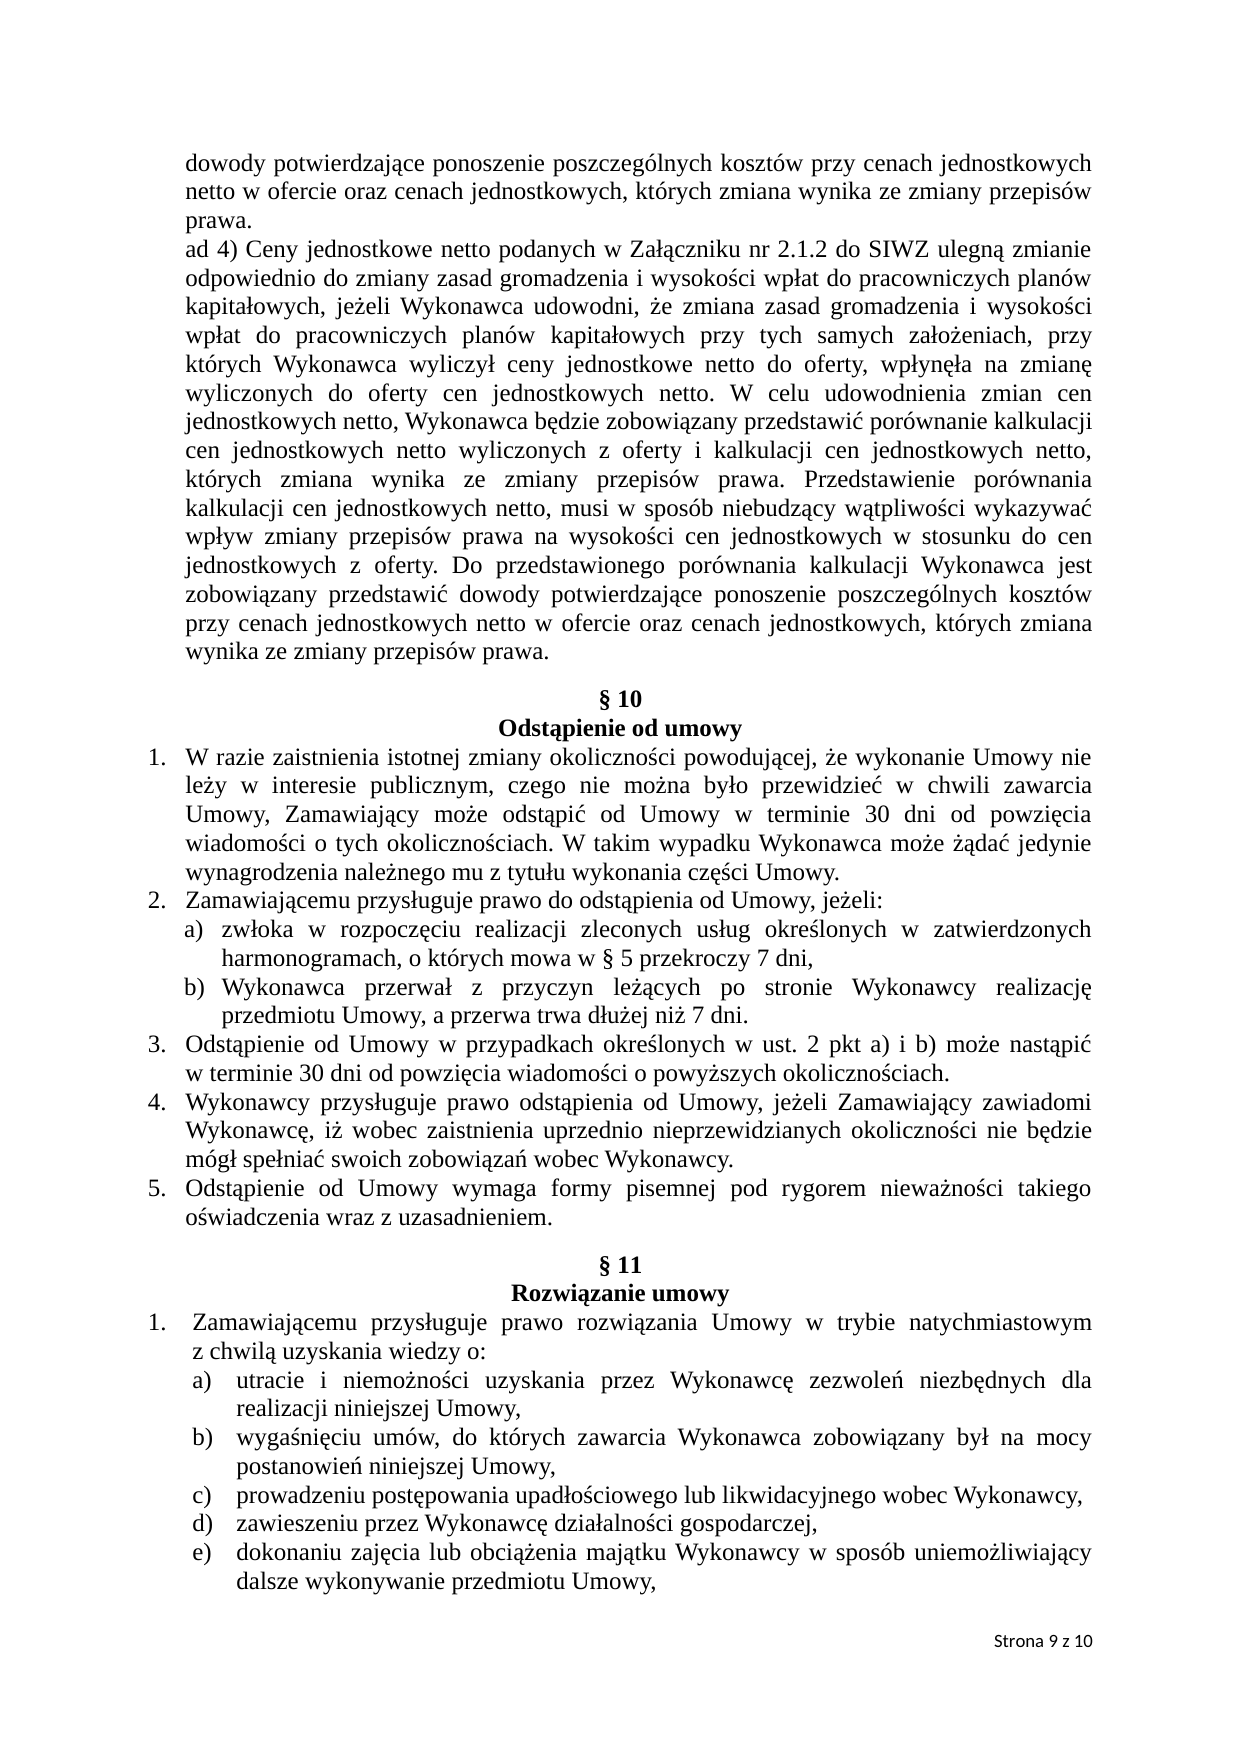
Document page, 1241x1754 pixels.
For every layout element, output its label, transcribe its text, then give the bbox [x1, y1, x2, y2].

list zwłoka w rozpoczęciu realizacji zleconych usług określonych w zatwierdzonych harmonogramach, o których mowa w § 5 przekroczy 7 dni, [184, 914, 1093, 972]
list W razie zaistnienia istotnej zmiany okoliczności powodującej, że wykonanie Umowy nie leży w interesie publicznym, czego nie można było przewidzieć w chwili zawarcia Umowy, Zamawiający może odstąpić od Umowy w terminie 30 dni od powzięcia wiadomości o tych okolicznościach. W takim wypadku Wykonawca może żądać jedynie wynagrodzenia należnego mu z tytułu wykonania części Umowy. [148, 742, 1093, 886]
list zawieszeniu przez Wykonawcę działalności gospodarczej, [192, 1508, 1093, 1537]
list Wykonawcy przysługuje prawo odstąpienia od Umowy, jeżeli Zamawiający zawiadomi Wykonawcę, iż wobec zaistnienia uprzednio nieprzewidzianych okoliczności nie będzie mógł spełniać swoich zobowiązań wobec Wykonawcy. [148, 1087, 1093, 1173]
list wygaśnięciu umów, do których zawarcia Wykonawca zobowiązany był na mocy postanowień niniejszej Umowy, [192, 1422, 1093, 1480]
text § 11 [148, 1250, 1093, 1278]
list utracie i niemożności uzyskania przez Wykonawcę zezwoleń niezbędnych dla realizacji niniejszej Umowy, [192, 1365, 1093, 1422]
list Odstąpienie od Umowy wymaga formy pisemnej pod rygorem nieważności takiego oświadczenia wraz z uzasadnieniem. [148, 1173, 1093, 1231]
text Rozwiązanie umowy [148, 1278, 1093, 1307]
list Zamawiającemu przysługuje prawo rozwiązania Umowy w trybie natychmiastowym z chwilą uzyskania wiedzy o: [148, 1307, 1093, 1365]
text Odstąpienie od umowy [148, 713, 1093, 742]
text ad 4) Ceny jednostkowe netto podanych w Załączniku nr 2.1.2 do SIWZ ulegną zmianie odpowiednio do zmiany zasad gromadzenia i wysokości wpłat do pracowniczych planów kapitałowych, jeżeli Wykonawca udowodni, że zmiana zasad gromadzenia i wysokości wpłat do pracowniczych planów kapitałowych przy tych samych założeniach, przy których Wykonawca wyliczył ceny jednostkowe netto do oferty, wpłynęła na zmianę wyliczonych do oferty cen jednostkowych netto. W celu udowodnienia zmian cen jednostkowych netto, Wykonawca będzie zobowiązany przedstawić porównanie kalkulacji cen jednostkowych netto wyliczonych z oferty i kalkulacji cen jednostkowych netto, których zmiana wynika ze zmiany przepisów prawa. Przedstawienie porównania kalkulacji cen jednostkowych netto, musi w sposób niebudzący wątpliwości wykazywać wpływ zmiany przepisów prawa na wysokości cen jednostkowych w stosunku do cen jednostkowych z oferty. Do przedstawionego porównania kalkulacji Wykonawca jest zobowiązany przedstawić dowody potwierdzające ponoszenie poszczególnych kosztów przy cenach jednostkowych netto w ofercie oraz cenach jednostkowych, których zmiana wynika ze zmiany przepisów prawa. [185, 234, 1093, 665]
list Odstąpienie od Umowy w przypadkach określonych w ust. 2 pkt a) i b) może nastąpić w terminie 30 dni od powzięcia wiadomości o powyższych okolicznościach. [148, 1029, 1093, 1087]
list prowadzeniu postępowania upadłościowego lub likwidacyjnego wobec Wykonawcy, [192, 1480, 1093, 1508]
list Wykonawca przerwał z przyczyn leżących po stronie Wykonawcy realizację przedmiotu Umowy, a przerwa trwa dłużej niż 7 dni. [184, 972, 1093, 1029]
list dokonaniu zajęcia lub obciążenia majątku Wykonawcy w sposób uniemożliwiający dalsze wykonywanie przedmiotu Umowy, [192, 1537, 1093, 1595]
list Zamawiającemu przysługuje prawo do odstąpienia od Umowy, jeżeli: [148, 886, 1093, 914]
text § 10 [148, 684, 1093, 713]
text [185, 148, 1093, 234]
